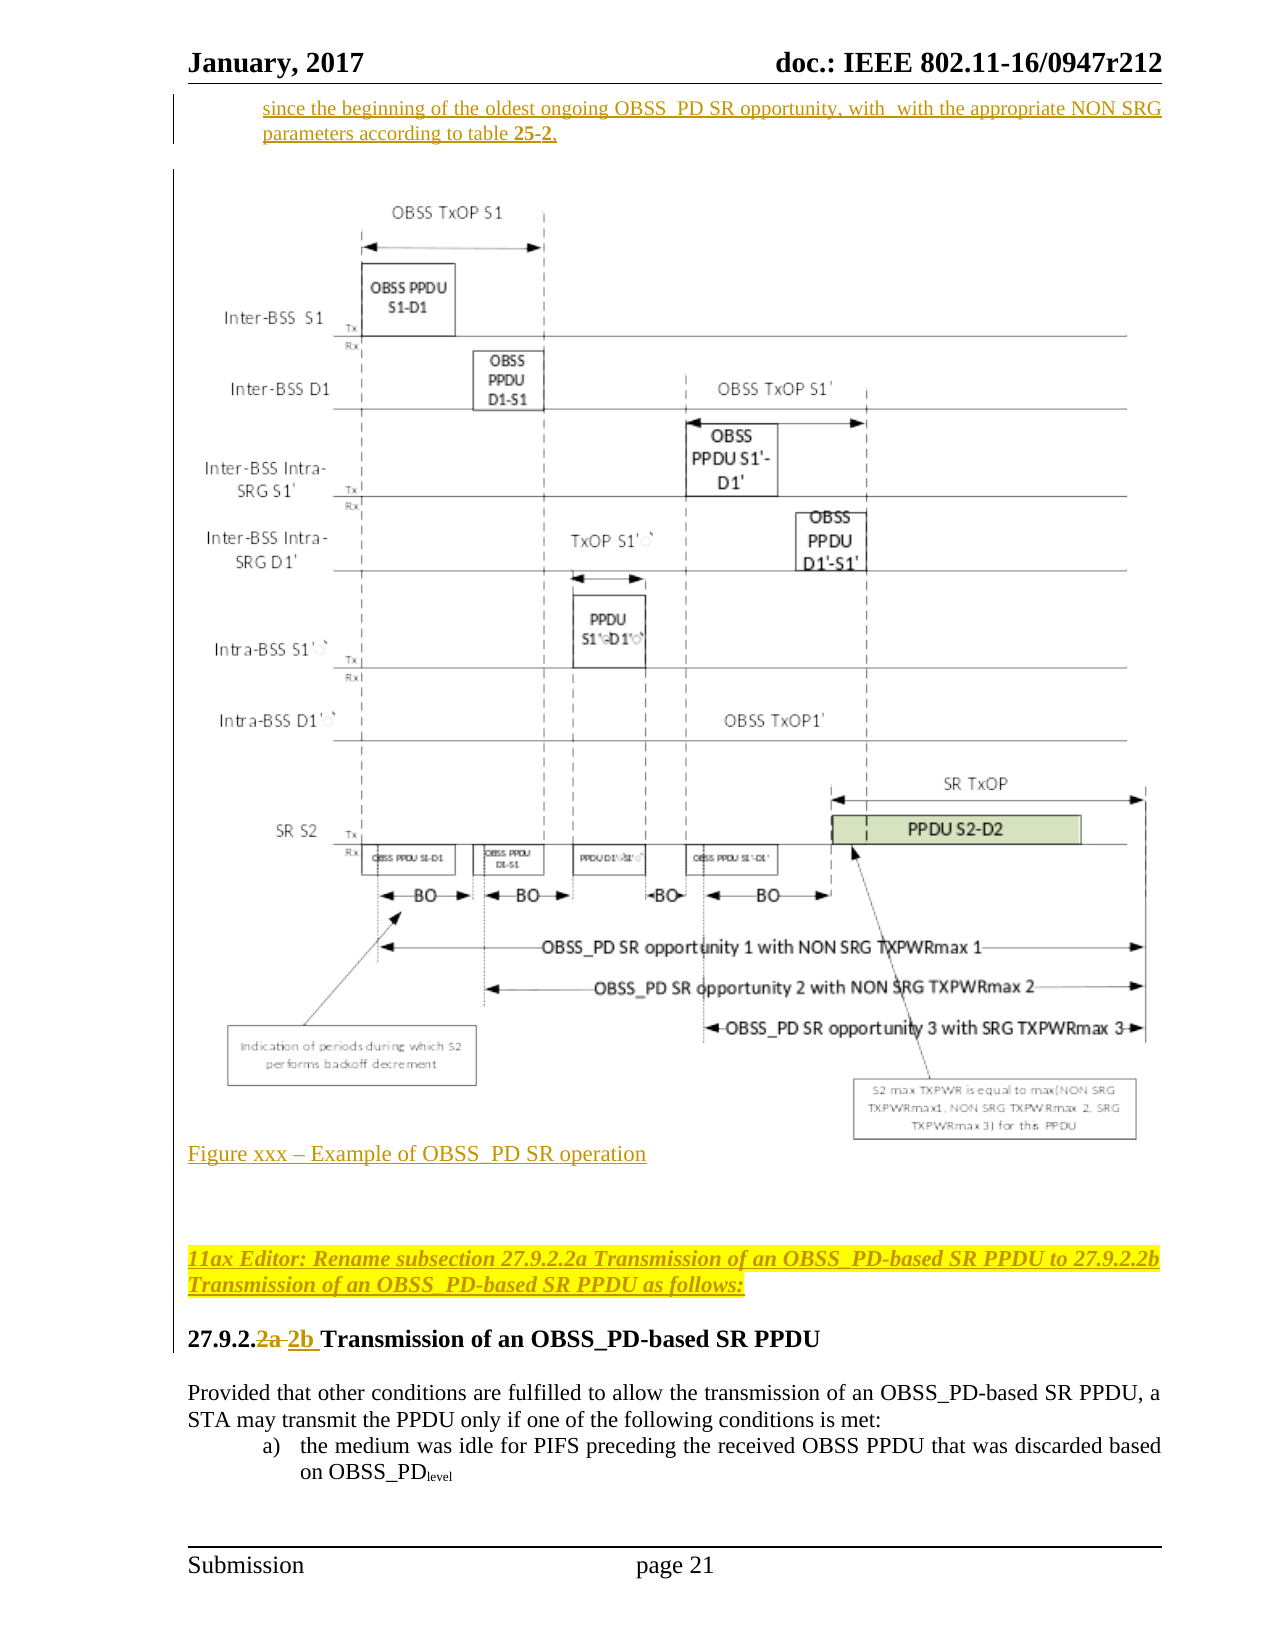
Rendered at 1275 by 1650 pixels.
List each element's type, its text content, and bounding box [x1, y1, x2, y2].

text 27.9.2.Transmission of an OBSS_PD-based SR PPDU [187, 1324, 1162, 1353]
text Provided that other conditions are fulfilled to allow the transmission of an OBSS_PD-based SR PPDU, a STA may transmit the PPDU only if one of the following conditions is met: [187, 1379, 1162, 1432]
list the medium was idle for PIFS preceding the received OBSS PPDU that was discarded based on OBSS_PDlevel [262, 1432, 1162, 1485]
